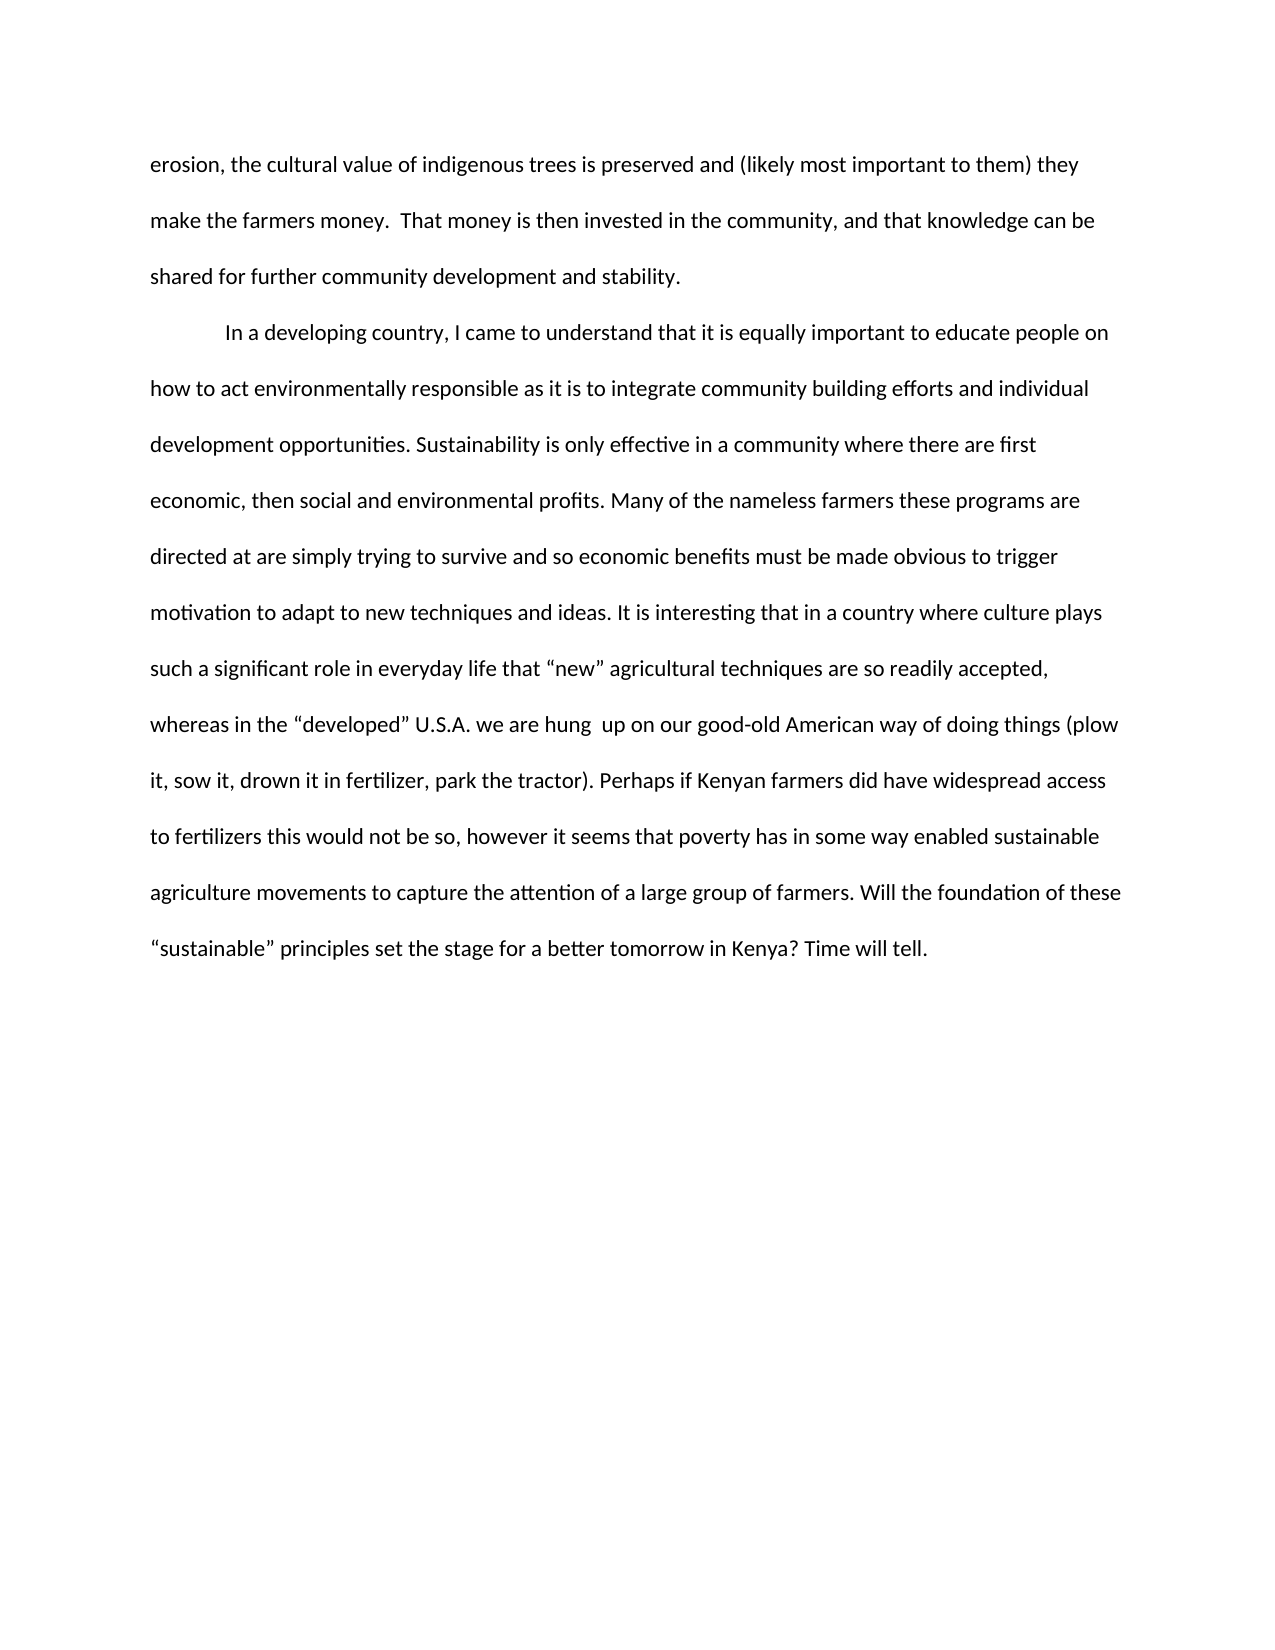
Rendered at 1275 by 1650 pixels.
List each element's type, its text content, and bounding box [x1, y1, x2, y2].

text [150, 150, 1125, 290]
text In a developing country, I came to understand that it is equally important to educate people on how to act environmentally responsible as it is to integrate community building efforts and individual development opportunities. Sustainability is only effective in a community where there are first economic, then social and environmental profits. Many of the nameless farmers these programs are directed at are simply trying to survive and so economic benefits must be made obvious to trigger motivation to adapt to new techniques and ideas. It is interesting that in a country where culture plays such a significant role in everyday life that “new” agricultural techniques are so readily accepted, whereas in the “developed” U.S.A. we are hung up on our good-old American way of doing things (plow it, sow it, drown it in fertilizer, park the tractor). Perhaps if Kenyan farmers did have widespread access to fertilizers this would not be so, however it seems that poverty has in some way enabled sustainable agriculture movements to capture the attention of a large group of farmers. Will the foundation of these “sustainable” principles set the stage for a better tomorrow in Kenya? Time will tell. [150, 318, 1125, 963]
